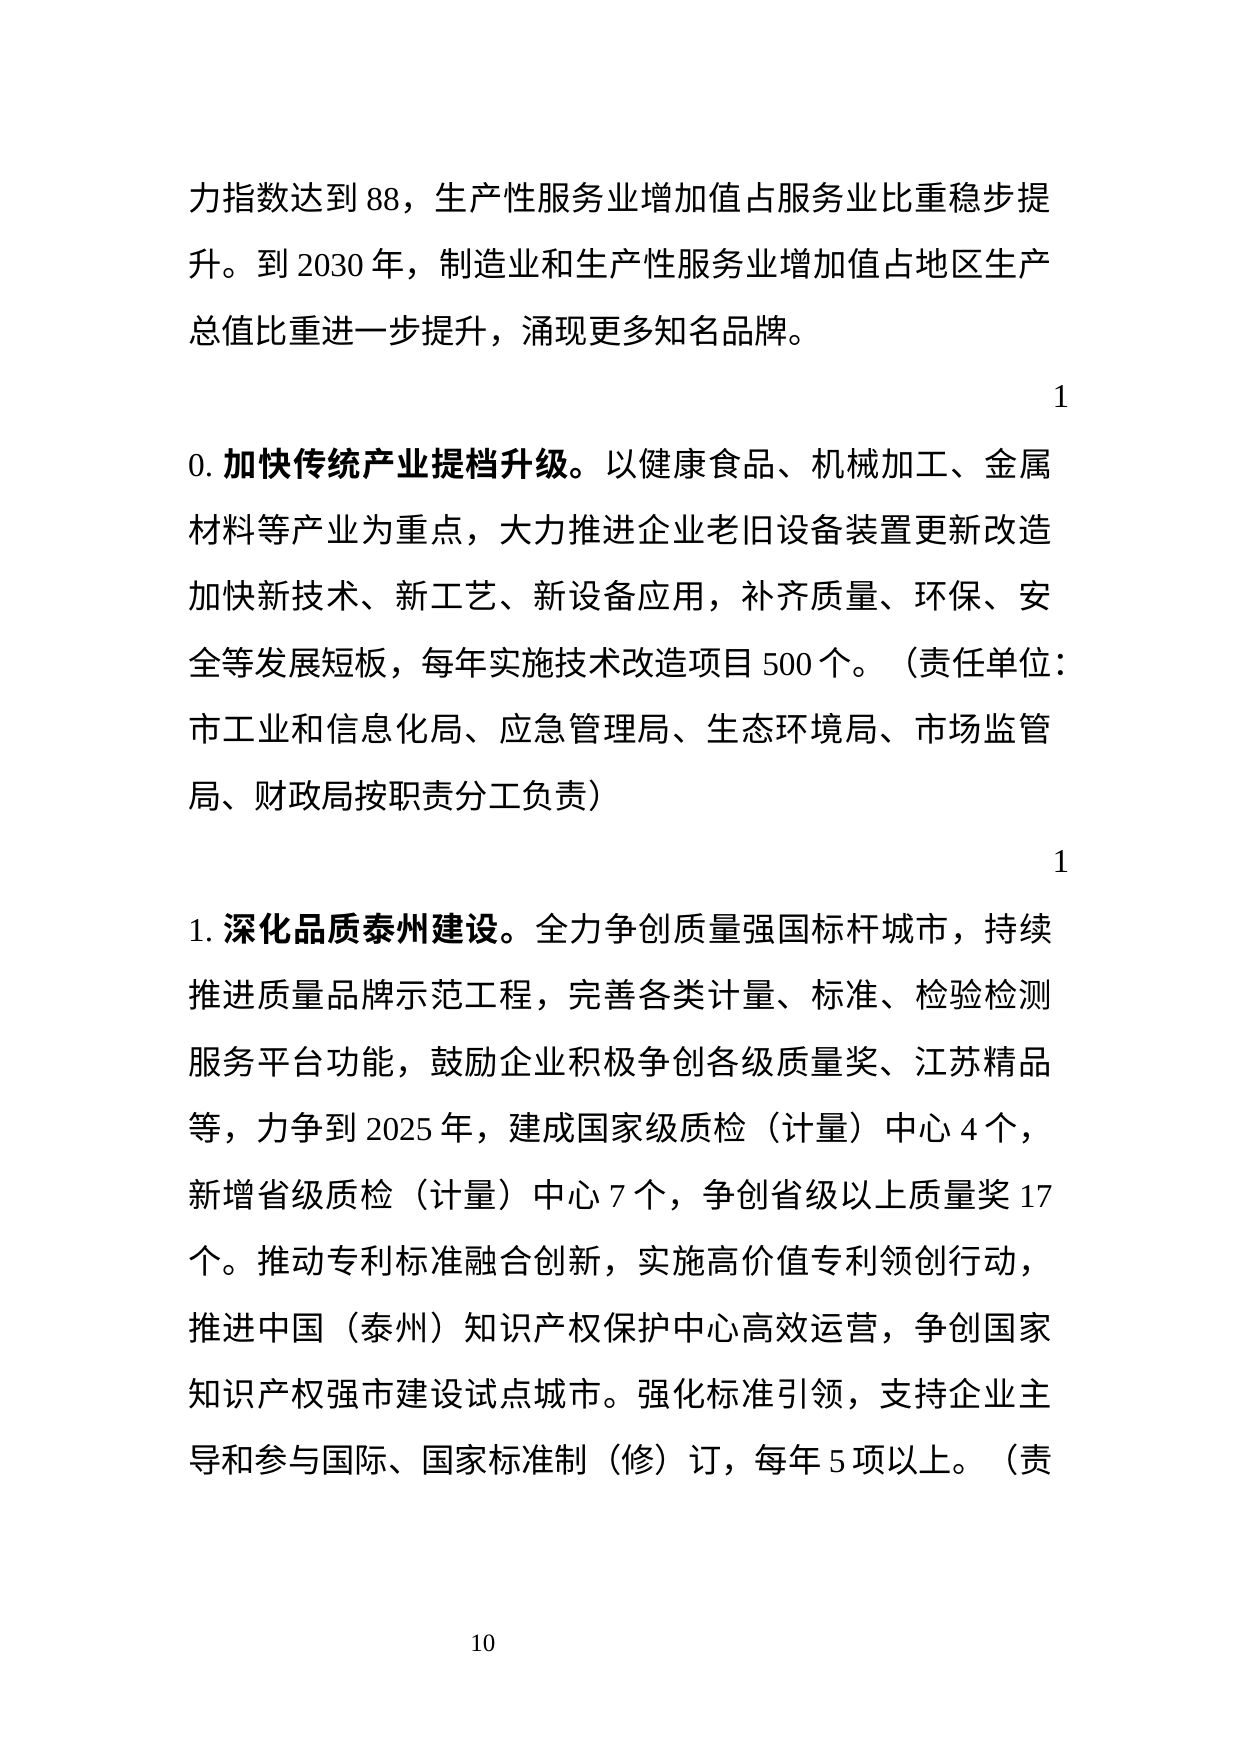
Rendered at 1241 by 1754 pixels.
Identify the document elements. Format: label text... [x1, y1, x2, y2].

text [188, 827, 1052, 1492]
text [188, 162, 1052, 362]
text 10. 加快传统产业提档升级。以健康食品、机械加工、金属材料等产业为重点，大力推进企业老旧设备装置更新改造，加快新技术、新工艺、新设备应用，补齐质量、环保、安全等发展短板，每年实施技术改造项目500个。（责任单位：市工业和信息化局、应急管理局、生态环境局、市场监管局、财政局按职责分工负责） [188, 362, 1052, 827]
